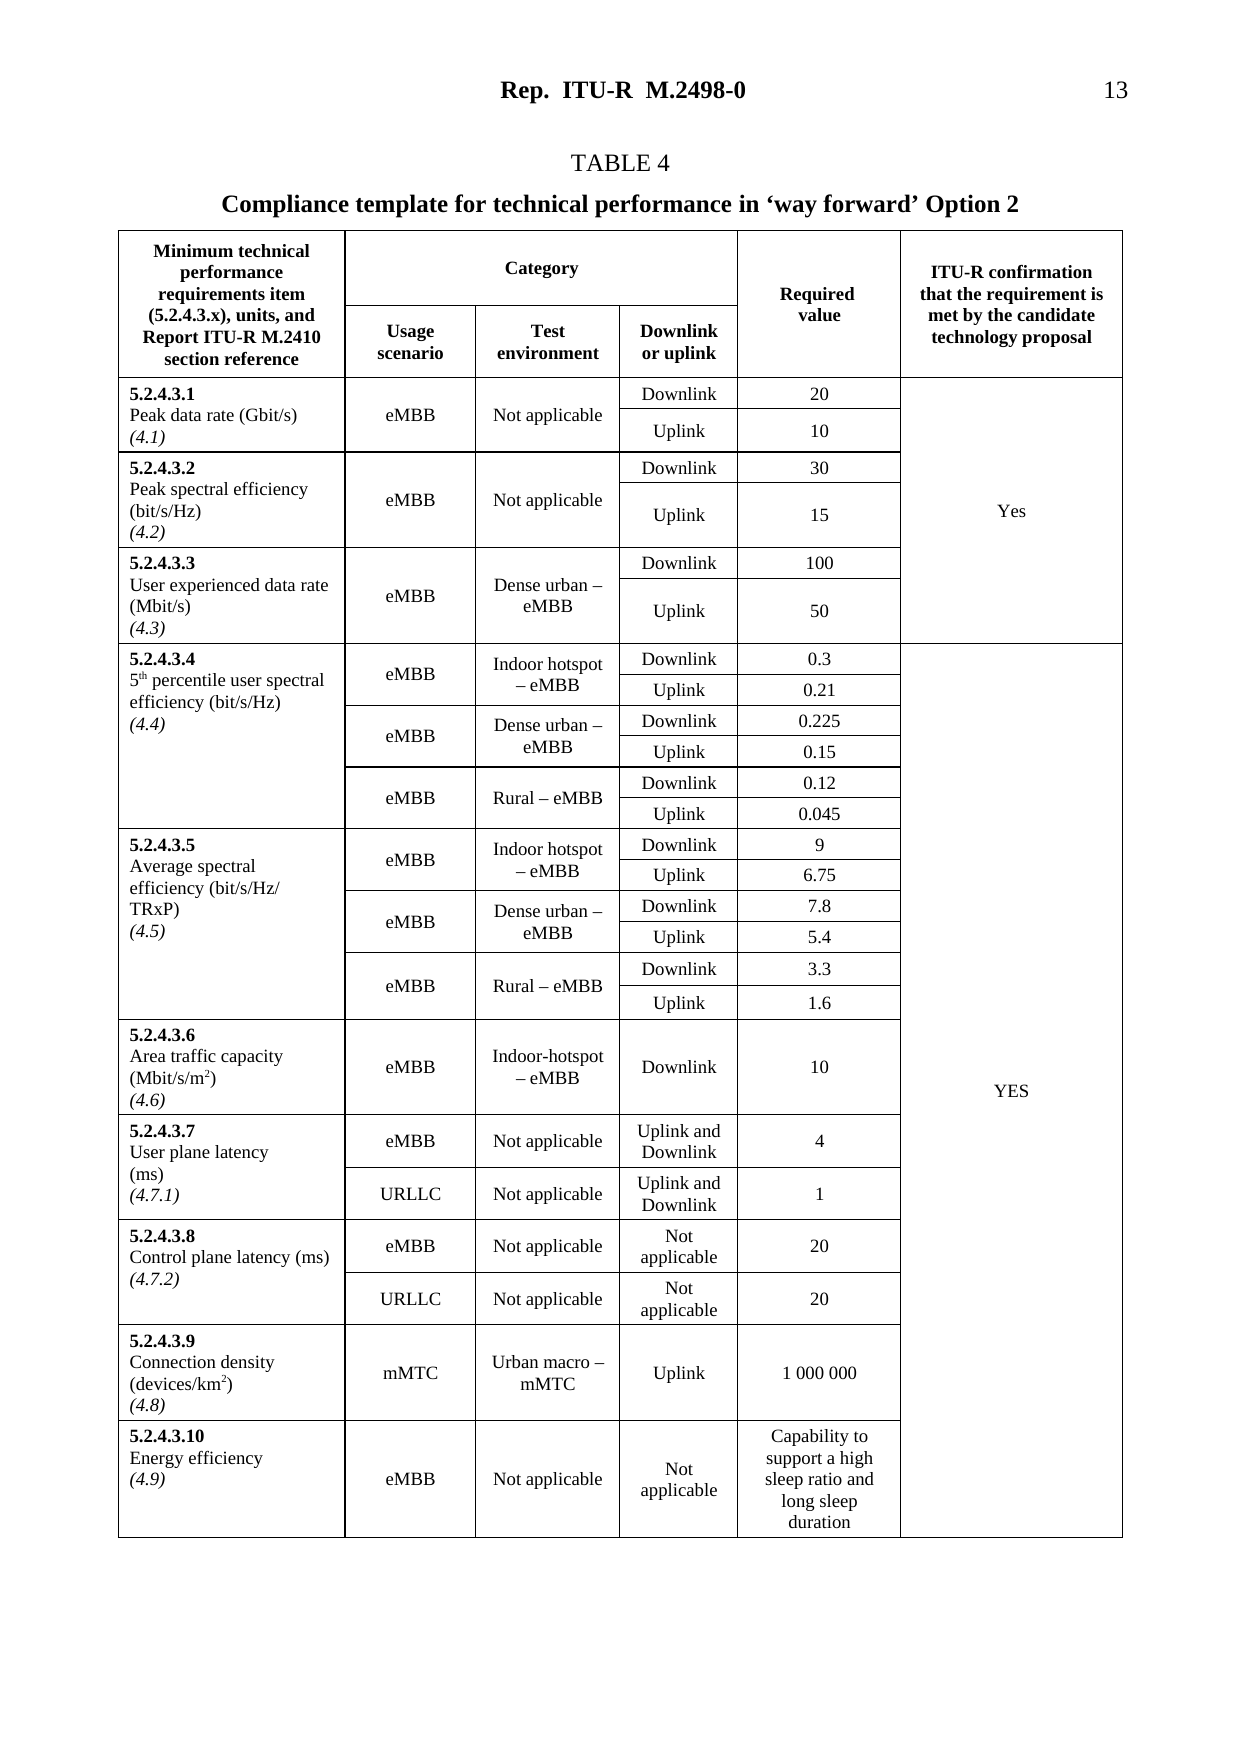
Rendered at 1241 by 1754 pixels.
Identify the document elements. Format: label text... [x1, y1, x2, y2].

table_cell Downlink [620, 891, 737, 921]
table_cell Downlink [620, 1020, 737, 1114]
table_cell eMBB [346, 1020, 475, 1114]
table_cell 5.2.4.3.2 Peak spectral efficiency (bit/s/Hz) (4.2) [119, 453, 344, 547]
table_cell Uplink [620, 922, 737, 952]
table_header Minimum technical performance requirements item (5.2.4.3.x), units, and Report ITU-R M.2410 section reference [119, 231, 344, 377]
table_cell Dense urban – eMBB [476, 891, 619, 952]
table_cell 6.75 [738, 860, 900, 890]
table_cell Indoor hotspot – eMBB [476, 644, 619, 704]
table_cell Not applicable [476, 1168, 619, 1219]
table_cell Uplink [620, 483, 737, 547]
table_cell 20 [738, 1220, 900, 1272]
table_header ITU-R confirmation that the requirement is met by the candidate technology proposal [901, 231, 1122, 377]
table_cell Indoor hotspot – eMBB [476, 829, 619, 890]
table_cell URLLC [346, 1273, 475, 1324]
table_cell 5.2.4.3.3 User experienced data rate (Mbit/s) (4.3) [119, 548, 344, 643]
table_cell 50 [738, 579, 900, 643]
table_cell Uplink [620, 1325, 737, 1420]
table_cell URLLC [346, 1168, 475, 1219]
table_cell Uplink [620, 986, 737, 1019]
table_cell Yes [901, 378, 1122, 643]
table_cell Not applicable [476, 1273, 619, 1324]
table_cell 5.2.4.3.10 Energy efficiency (4.9) [119, 1421, 344, 1537]
table_cell Downlink [620, 378, 737, 408]
table_cell 5.2.4.3.4 5th percentile user spectral efficiency (bit/s/Hz) (4.4) [119, 644, 344, 828]
table_cell 7.8 [738, 891, 900, 921]
table_cell 1 000 000 [738, 1325, 900, 1420]
table_cell eMBB [346, 706, 475, 766]
table_cell 5.2.4.3.7 User plane latency (ms) (4.7.1) [119, 1115, 344, 1219]
table_header Required value [738, 231, 900, 377]
table_cell 10 [738, 409, 900, 451]
table_cell Usage scenario [346, 306, 475, 377]
table_cell Dense urban – eMBB [476, 706, 619, 766]
table_cell Not applicable [476, 1421, 619, 1537]
table_header Category [346, 231, 737, 305]
table_cell Uplink [620, 409, 737, 451]
table_cell Not applicable [476, 1115, 619, 1167]
table_cell Downlink [620, 453, 737, 482]
table_cell eMBB [346, 1220, 475, 1272]
table_cell 1.6 [738, 986, 900, 1019]
table_cell 5.2.4.3.6 Area traffic capacity (Mbit/s/m2) (4.6) [119, 1020, 344, 1114]
table_cell Downlink [620, 706, 737, 735]
table_cell 0.3 [738, 644, 900, 673]
table_cell 30 [738, 453, 900, 482]
table_cell Rural – eMBB [476, 953, 619, 1019]
table_cell Dense urban – eMBB [476, 548, 619, 643]
table_cell Uplink [620, 675, 737, 704]
table_cell 100 [738, 548, 900, 578]
table_cell eMBB [346, 829, 475, 890]
table_cell eMBB [346, 768, 475, 828]
text TABLE 4 [118, 148, 1122, 176]
table_cell 0.21 [738, 675, 900, 704]
table_cell 0.225 [738, 706, 900, 735]
table_cell 3.3 [738, 953, 900, 985]
table_cell 20 [738, 378, 900, 408]
table_cell Not applicable [476, 453, 619, 547]
table_cell eMBB [346, 378, 475, 451]
table_cell 20 [738, 1273, 900, 1324]
table_cell 5.2.4.3.8 Control plane latency (ms) (4.7.2) [119, 1220, 344, 1324]
table_cell Urban macro – mMTC [476, 1325, 619, 1420]
title Compliance template for technical performance in ‘way forward’ Option 2 [118, 189, 1122, 218]
table_cell Not applicable [620, 1421, 737, 1537]
table_cell Downlink or uplink [620, 306, 737, 377]
table_cell eMBB [346, 953, 475, 1019]
table_cell Uplink [620, 579, 737, 643]
table_cell 4 [738, 1115, 900, 1167]
table_cell Uplink and Downlink [620, 1115, 737, 1167]
table_cell Uplink [620, 860, 737, 890]
table_cell eMBB [346, 891, 475, 952]
table_cell eMBB [346, 548, 475, 643]
table_cell 15 [738, 483, 900, 547]
table_cell Not applicable [476, 1220, 619, 1272]
table_cell eMBB [346, 644, 475, 704]
table_cell Test environment [476, 306, 619, 377]
table_cell Not applicable [476, 378, 619, 451]
table_cell Not applicable [620, 1273, 737, 1324]
table_cell Downlink [620, 953, 737, 985]
table_cell Uplink [620, 736, 737, 766]
table_cell 5.2.4.3.5 Average spectral efficiency (bit/s/Hz/ TRxP) (4.5) [119, 829, 344, 1019]
table_cell 1 [738, 1168, 900, 1219]
table_cell 0.12 [738, 768, 900, 797]
table_cell mMTC [346, 1325, 475, 1420]
table_cell eMBB [346, 1421, 475, 1537]
table_cell YES [901, 644, 1122, 1537]
table_cell 0.045 [738, 798, 900, 828]
table_cell Indoor-hotspot – eMBB [476, 1020, 619, 1114]
table_cell eMBB [346, 1115, 475, 1167]
table_cell Rural – eMBB [476, 768, 619, 828]
table_cell Downlink [620, 644, 737, 673]
table_cell 10 [738, 1020, 900, 1114]
table_cell Uplink [620, 798, 737, 828]
table_cell Uplink and Downlink [620, 1168, 737, 1219]
table_cell 9 [738, 829, 900, 859]
table_cell 0.15 [738, 736, 900, 766]
table_cell Downlink [620, 548, 737, 578]
table_cell Capability to support a high sleep ratio and long sleep duration [738, 1421, 900, 1537]
table_cell 5.4 [738, 922, 900, 952]
table_cell 5.2.4.3.1 Peak data rate (Gbit/s) (4.1) [119, 378, 344, 451]
table_cell Downlink [620, 829, 737, 859]
table_cell eMBB [346, 453, 475, 547]
table_cell Not applicable [620, 1220, 737, 1272]
table_cell Downlink [620, 768, 737, 797]
table_cell 5.2.4.3.9 Connection density (devices/km2) (4.8) [119, 1325, 344, 1420]
